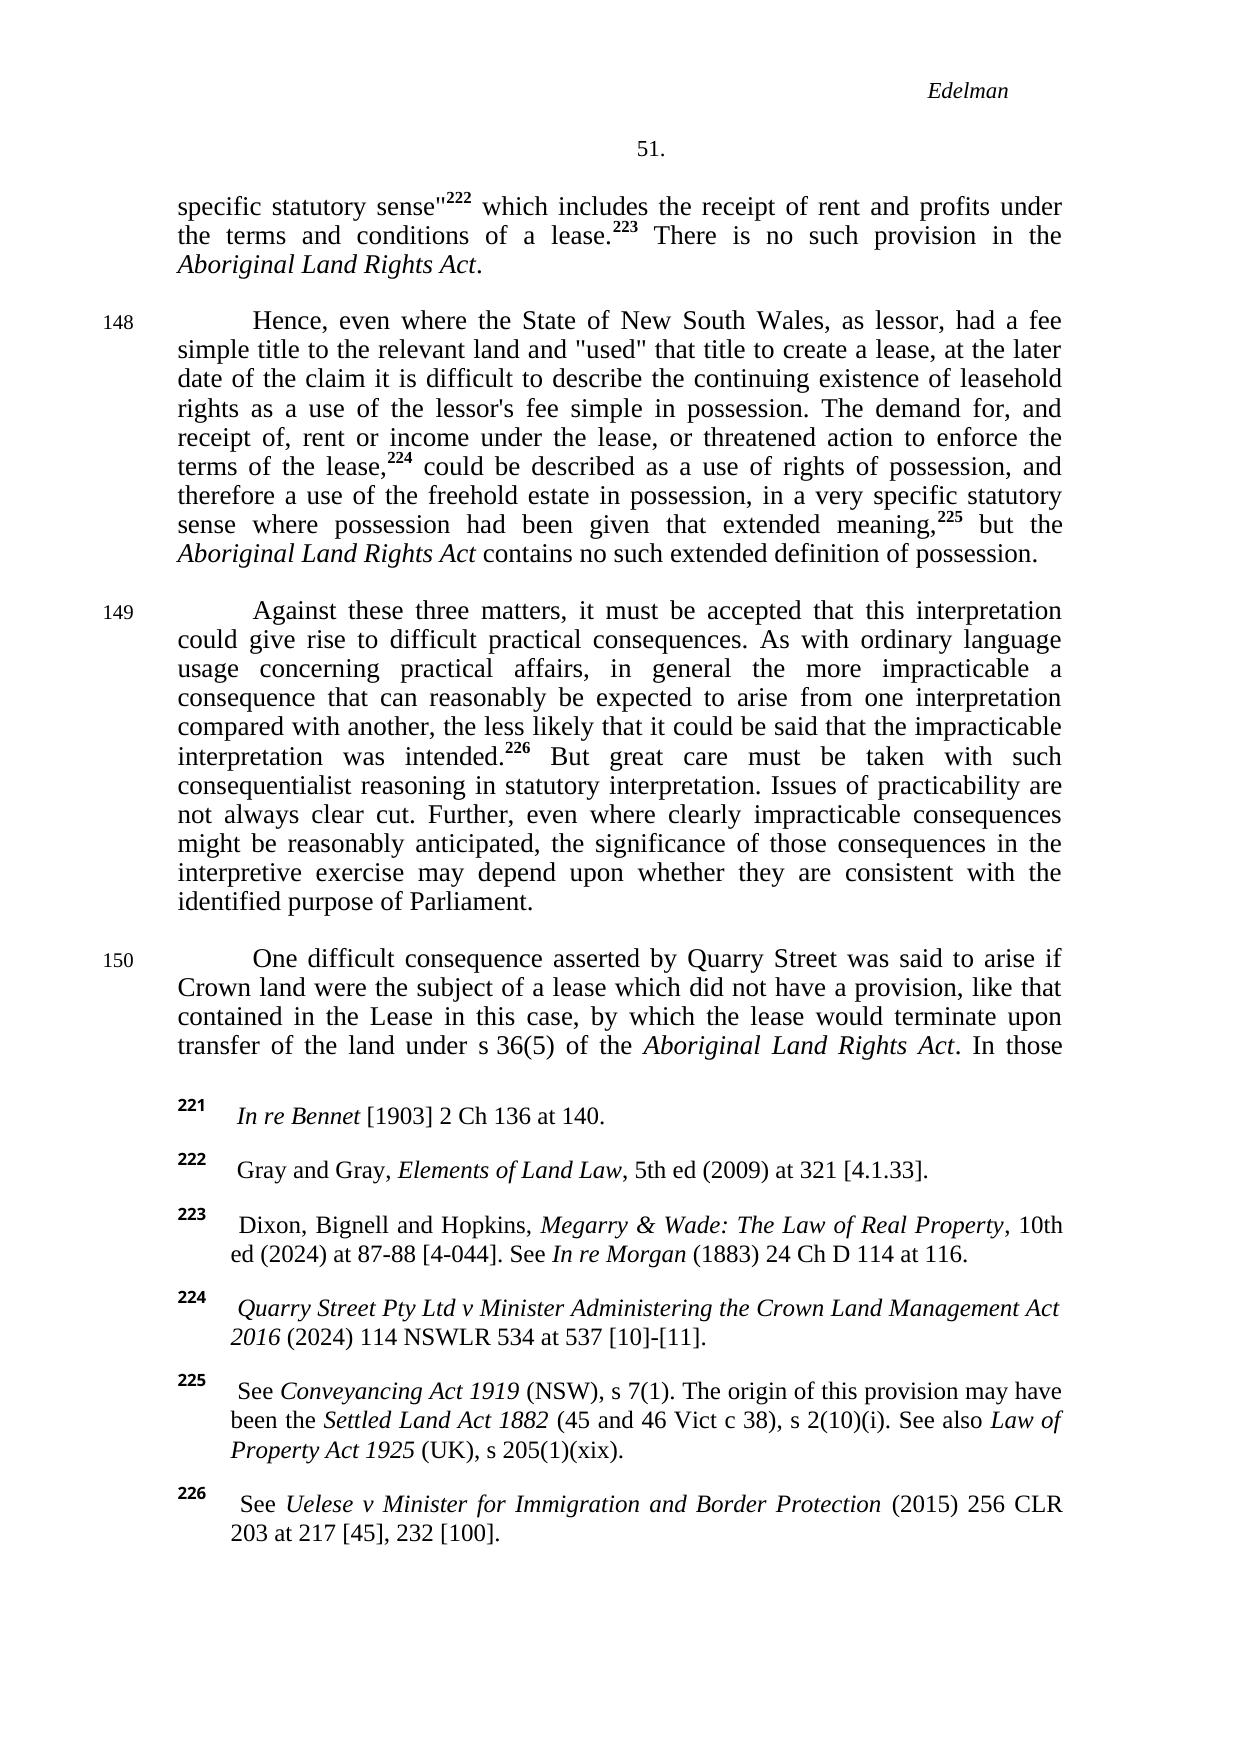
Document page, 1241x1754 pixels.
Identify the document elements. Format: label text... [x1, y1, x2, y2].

list Against these three matters, it must be accepted that this interpretation could give rise to difficult practical consequences. As with ordinary language usage concerning practical affairs, in general the more impracticable a consequence that can reasonably be expected to arise from one interpretation compared with another, the less likely that it could be said that the impracticable interpretation was intended. But great care must be taken with such consequentialist reasoning in statutory interpretation. Issues of practicability are not always clear cut. Further, even where clearly impracticable consequences might be reasonably anticipated, the significance of those consequences in the interpretive exercise may depend upon whether they are consistent with the identified purpose of Parliament. [102, 596, 1063, 917]
list One difficult consequence asserted by Quarry Street was said to arise if Crown land were the subject of a lease which did not have a provision, like that contained in the Lease in this case, by which the lease would terminate upon transfer of the land under s 36(5) of the Aboriginal Land Rights Act. In those circumstances, Quarry Street asserted, the tenant would be faced with a lease with terms that required payment of rent to the former registered owner in circumstances in which the land is owned by another person. Moreover, Quarry Street argued, further complications could arise where only part of the leased land is the subject of a claim. [102, 944, 1063, 1060]
list Hence, even where the State of New South Wales, as lessor, had a fee simple title to the relevant land and "used" that title to create a lease, at the later date of the claim it is difficult to describe the continuing existence of leasehold rights as a use of the lessor's fee simple in possession. The demand for, and receipt of, rent or income under the lease, or threatened action to enforce the terms of the lease, could be described as a use of rights of possession, and therefore a use of the freehold estate in possession, in a very specific statutory sense where possession had been given that extended meaning, but the Aboriginal Land Rights Act contains no such extended definition of possession. [102, 306, 1063, 569]
list Since the continuing terms and conditions of a lease were not, and are not, a use of the lessor's right of exclusive possession (which no longer remains during the term of the lease), it is difficult to describe the lessor, with only an equity of reversion, as the legal owner. Some statutes therefore preserved the notion of a person remaining the holder of a fee simple in possession by extending "possession" from the "ordinary sense of the word" to a "very specific statutory sense" which includes the receipt of rent and profits under the terms and conditions of a lease. There is no such provision in the Aboriginal Land Rights Act. [102, 192, 1063, 279]
